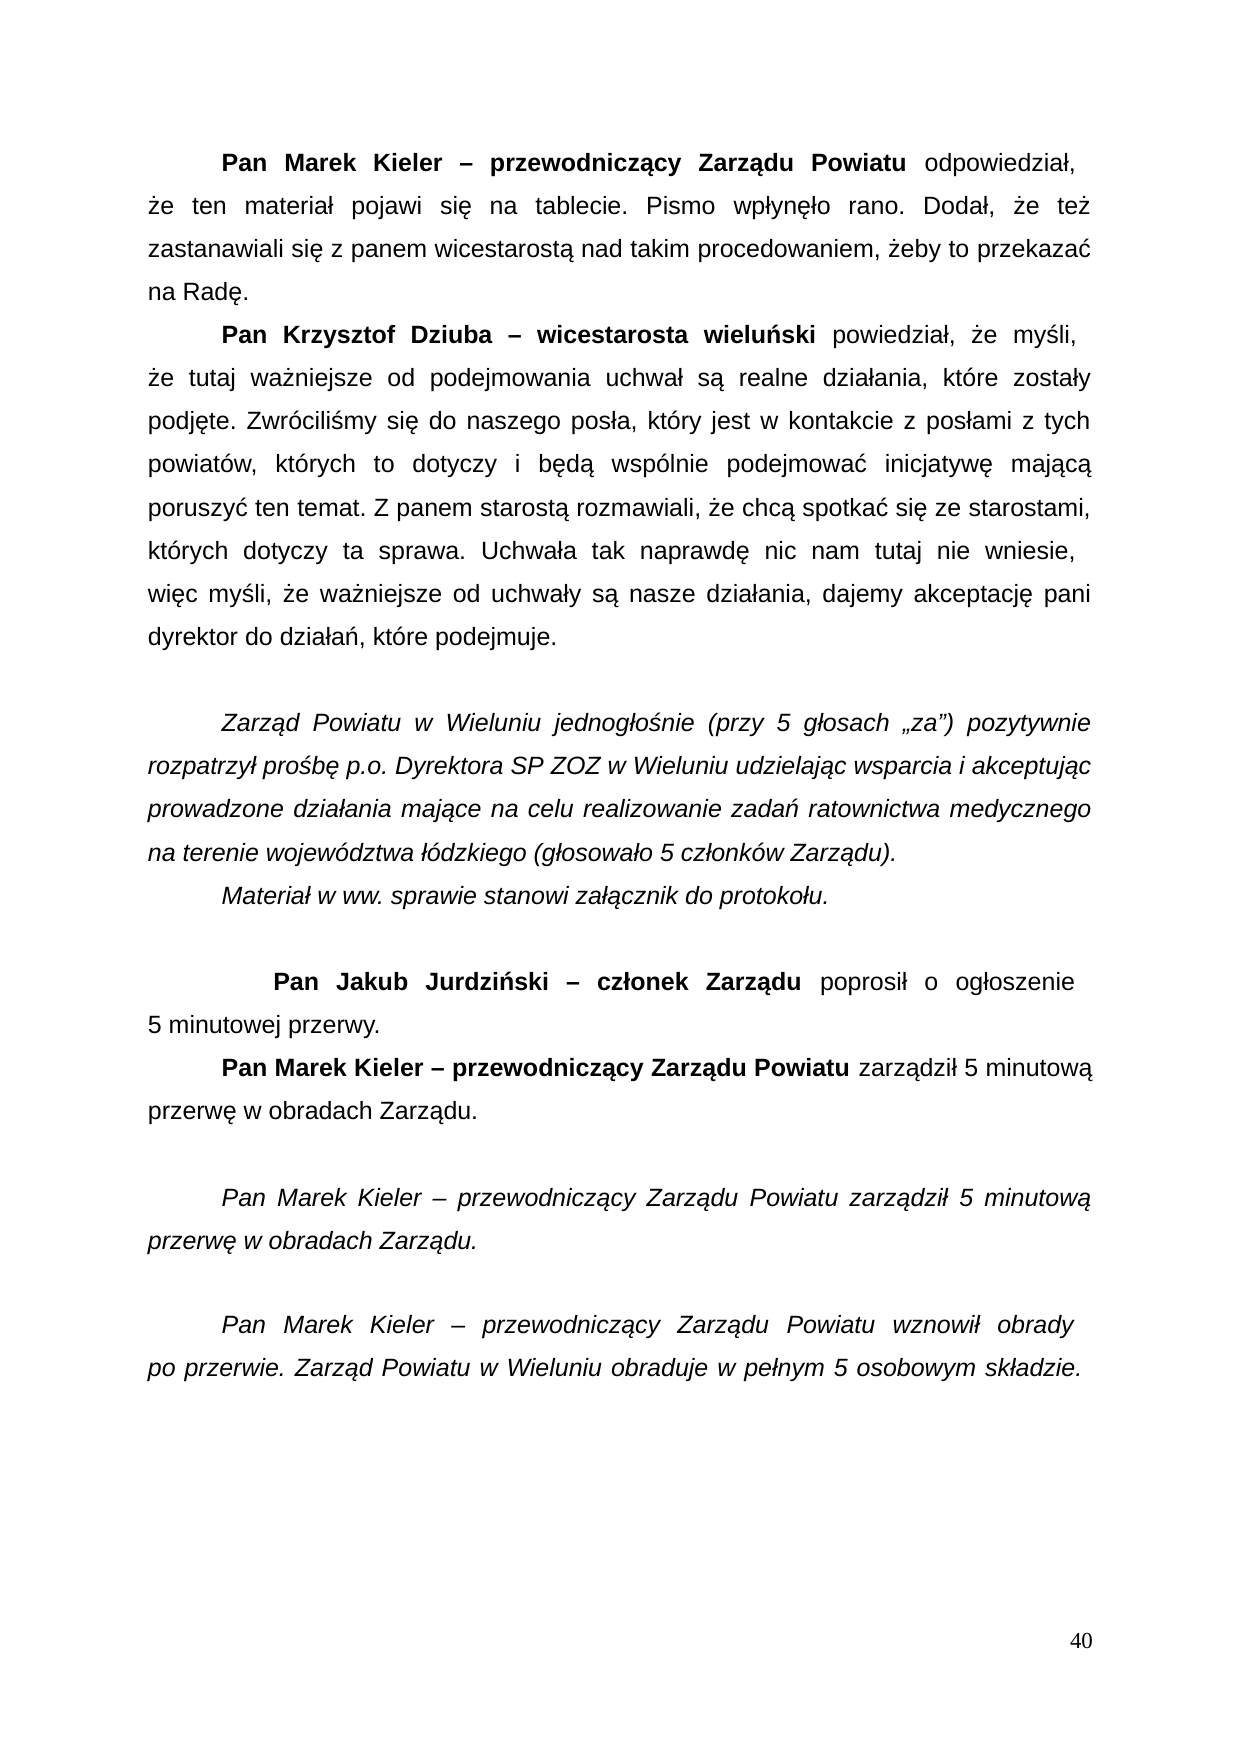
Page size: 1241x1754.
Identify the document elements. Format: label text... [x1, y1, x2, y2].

text Zarząd Powiatu w Wieluniu jednogłośnie (przy 5 głosach „za”) pozytywnie rozpatrzył prośbę p.o. Dyrektora SP ZOZ w Wieluniu udzielając wsparcia i akceptując prowadzone działania mające na celu realizowanie zadań ratownictwa medycznego na terenie województwa łódzkiego (głosowało 5 członków Zarządu). [148, 708, 1093, 866]
text Pan Marek Kieler – przewodniczący Zarządu Powiatu wznowił obrady po przerwie. Zarząd Powiatu w Wieluniu obraduje w pełnym 5 osobowym składzie. [148, 1269, 1093, 1424]
text Pan Krzysztof Dziuba – wicestarosta wieluński powiedział, że myśli, że tutaj ważniejsze od podejmowania uchwał są realne działania, które zostały podjęte. Zwróciliśmy się do naszego posła, który jest w kontakcie z posłami z tych powiatów, których to dotyczy i będą wspólnie podejmować inicjatywę mającą poruszyć ten temat. Z panem starostą rozmawiali, że chcą spotkać się ze starostami, których dotyczy ta sprawa. Uchwała tak naprawdę nic nam tutaj nie wniesie, więc myśli, że ważniejsze od uchwały są nasze działania, dajemy akceptację pani dyrektor do działań, które podejmuje. [148, 320, 1093, 651]
text Pan Marek Kieler – przewodniczący Zarządu Powiatu zarządził 5 minutową przerwę w obradach Zarządu. Pan Marek Kieler – przewodniczący Zarządu Powiatu zarządził 5 minutową przerwę w obradach Zarządu. [148, 1053, 1093, 1254]
text Pan Jakub Jurdziński – członek Zarządu poprosił o ogłoszenie 5 minutowej przerwy. [148, 967, 1093, 1039]
text Materiał w ww. sprawie stanowi załącznik do protokołu. [148, 881, 1093, 909]
text Pan Marek Kieler – przewodniczący Zarządu Powiatu odpowiedział, że ten materiał pojawi się na tablecie. Pismo wpłynęło rano. Dodał, że też zastanawiali się z panem wicestarostą nad takim procedowaniem, żeby to przekazać na Radę. [148, 148, 1093, 306]
